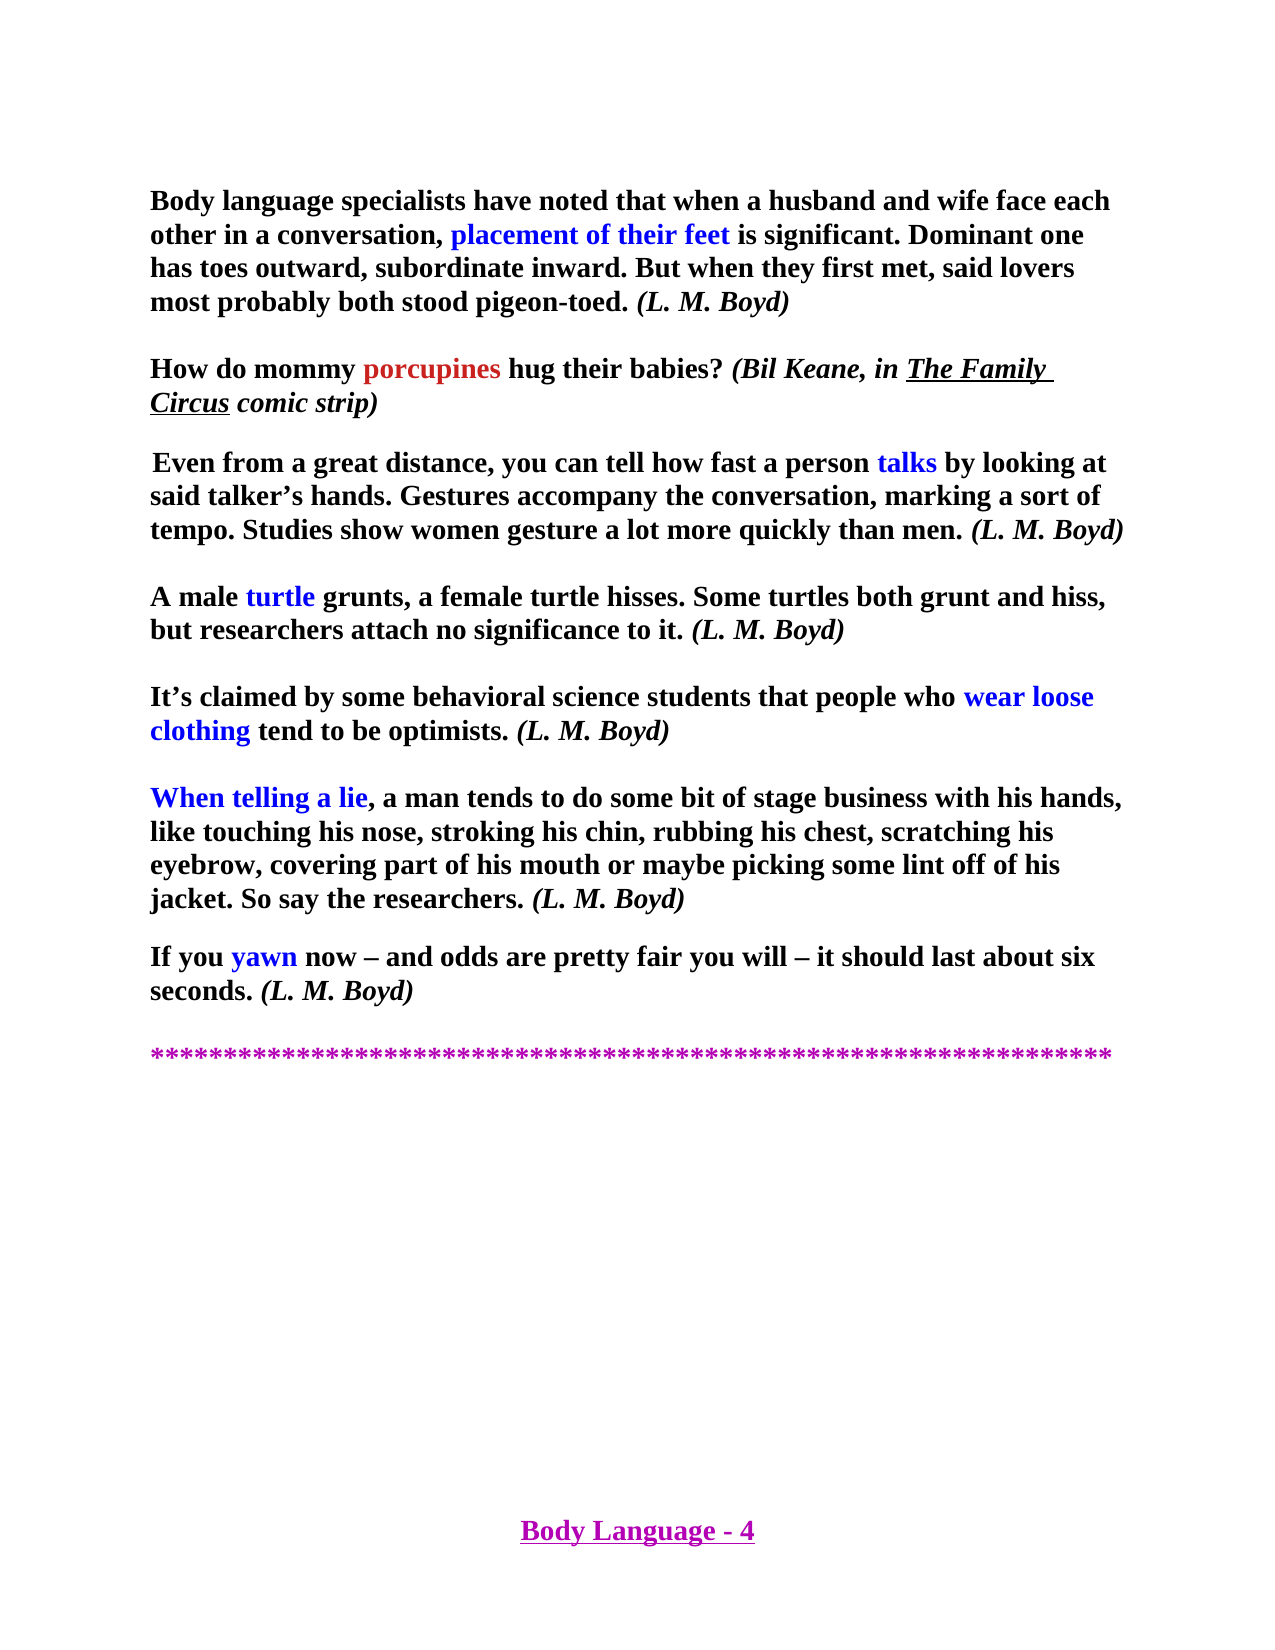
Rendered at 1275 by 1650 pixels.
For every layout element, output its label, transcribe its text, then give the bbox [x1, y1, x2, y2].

text If you yawn now – and odds are pretty fair you will – it should last about six seconds. (L. M. Boyd) [150, 939, 1125, 1006]
text How do mommy porcupines hug their babies? (Bil Keane, in The Family Circus comic strip) [150, 351, 1125, 418]
text ****************************************************************** [150, 1040, 1125, 1073]
text A male turtle grunts, a female turtle hisses. Some turtles both grunt and hiss, but researchers attach no significance to it. (L. M. Boyd) [150, 579, 1125, 646]
text It’s claimed by some behavioral science students that people who wear loose clothing tend to be optimists. (L. M. Boyd) [150, 679, 1125, 747]
text Body language specialists have noted that when a husband and wife face each other in a conversation, placement of their feet is significant. Dominant one has toes outward, subordinate inward. But when they first met, said lovers most probably both stood pigeon-toed. (L. M. Boyd) [150, 183, 1125, 318]
text Even from a great distance, you can tell how fast a person talks by looking at said talker’s hands. Gestures accompany the conversation, marking a sort of tempo. Studies show women gesture a lot more quickly than men. (L. M. Boyd) [150, 445, 1125, 545]
text When telling a lie, a man tends to do some bit of stage business with his hands, like touching his nose, stroking his chin, rubbing his chest, scratching his eyebrow, covering part of his mouth or maybe picking some lint off of his jacket. So say the researchers. (L. M. Boyd) [150, 780, 1125, 914]
